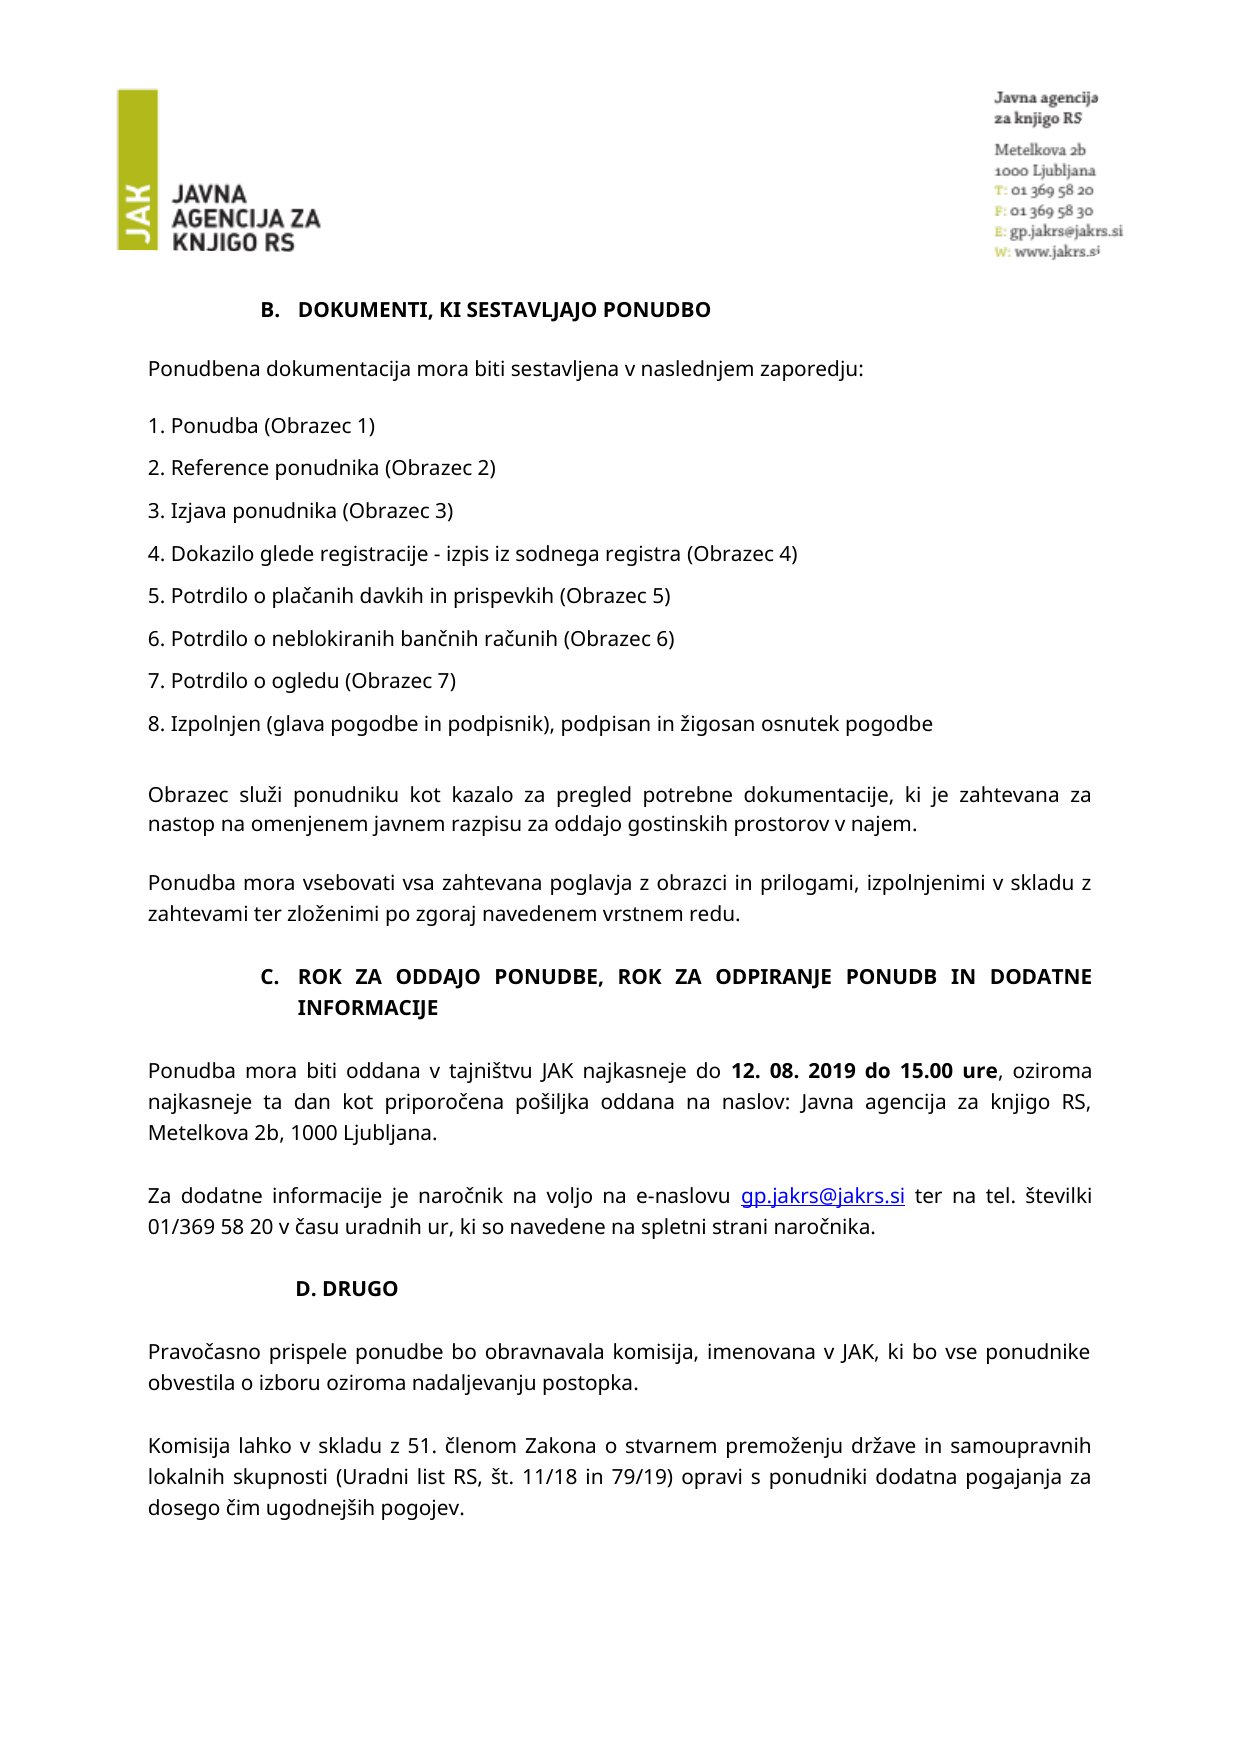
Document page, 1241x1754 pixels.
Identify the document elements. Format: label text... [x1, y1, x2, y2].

text Ponudba mora vsebovati vsa zahtevana poglavja z obrazci in prilogami, izpolnjenimi v skladu z zahtevami ter zloženimi po zgoraj navedenem vrstnem redu. [148, 866, 1093, 928]
text 4. Dokazilo glede registracije - izpis iz sodnega registra (Obrazec 4) [148, 539, 1093, 567]
text 5. Potrdilo o plačanih davkih in prispevkih (Obrazec 5) [148, 581, 1093, 610]
text D. DRUGO [295, 1272, 1093, 1303]
subtitle Rok za oddajo ponudbe, ROK ZA ODPIRANJE PONUDB IN DODATNE INFORMACIJE [260, 959, 1093, 1022]
text Ponudbena dokumentacija mora biti sestavljena v naslednjem zaporedju: [148, 354, 1093, 382]
text Pravočasno prispele ponudbe bo obravnavala komisija, imenovana v JAK, ki bo vse ponudnike obvestila o izboru oziroma nadaljevanju postopka. [148, 1334, 1093, 1397]
text Za dodatne informacije je naročnik na voljo na e-naslovu gp.jakrs@jakrs.si ter na tel. številki 01/369 58 20 v času uradnih ur, ki so navedene na spletni strani naročnika. [148, 1178, 1093, 1241]
text 2. Reference ponudnika (Obrazec 2) [148, 453, 1093, 482]
text 3. Izjava ponudnika (Obrazec 3) [148, 496, 1093, 524]
subtitle dokumenti, ki sestavljajo ponudbo [260, 293, 1093, 324]
text 7. Potrdilo o ogledu (Obrazec 7) [148, 667, 1093, 695]
text Komisija lahko v skladu z 51. členom Zakona o stvarnem premoženju države in samoupravnih lokalnih skupnosti (Uradni list RS, št. 11/18 in 79/19) opravi s ponudniki dodatna pogajanja za dosego čim ugodnejših pogojev. [148, 1428, 1093, 1522]
text 8. Izpolnjen (glava pogodbe in podpisnik), podpisan in žigosan osnutek pogodbe [148, 709, 1093, 738]
text 1. Ponudba (Obrazec 1) [148, 411, 1093, 439]
text Ponudba mora biti oddana v tajništvu JAK najkasneje do 12. 08. 2019 do 15.00 ure, oziroma najkasneje ta dan kot priporočena pošiljka oddana na naslov: Javna agencija za knjigo RS, Metelkova 2b, 1000 Ljubljana. [148, 1053, 1093, 1147]
text Obrazec služi ponudniku kot kazalo za pregled potrebne dokumentacije, ki je zahtevana za nastop na omenjenem javnem razpisu za oddajo gostinskih prostorov v najem. [148, 780, 1093, 837]
text 6. Potrdilo o neblokiranih bančnih računih (Obrazec 6) [148, 624, 1093, 652]
